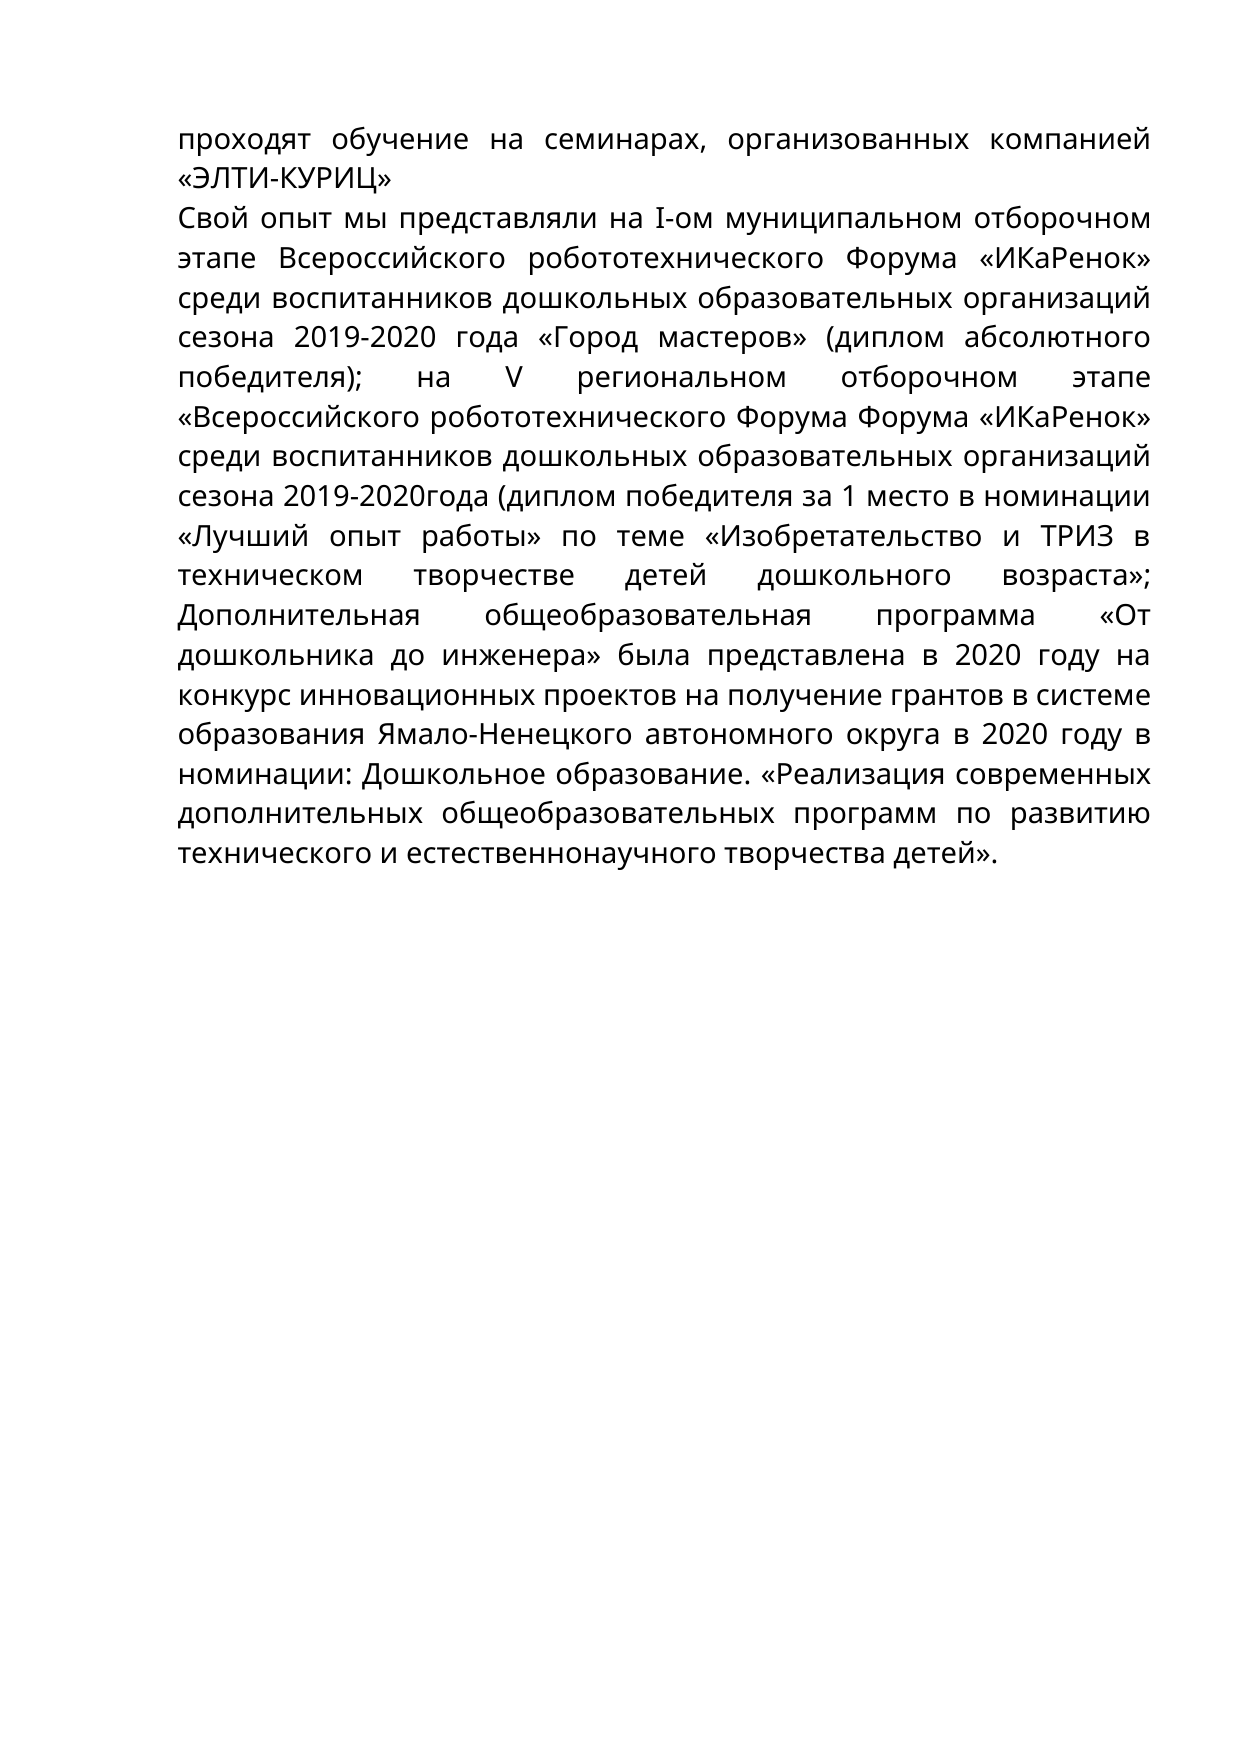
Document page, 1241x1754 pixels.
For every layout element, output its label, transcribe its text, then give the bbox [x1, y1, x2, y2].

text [177, 118, 1152, 197]
text Свой опыт мы представляли на I-ом муниципальном отборочном этапе Всероссийского робототехнического Форума «ИКаРенок» среди воспитанников дошкольных образовательных организаций сезона 2019-2020 года «Город мастеров» (диплом абсолютного победителя); на V региональном отборочном этапе «Всероссийского робототехнического Форума Форума «ИКаРенок» среди воспитанников дошкольных образовательных организаций сезона 2019-2020года (диплом победителя за 1 место в номинации «Лучший опыт работы» по теме «Изобретательство и ТРИЗ в техническом творчестве детей дошкольного возраста»; Дополнительная общеобразовательная программа «От дошкольника до инженера» была представлена в 2020 году на конкурс инновационных проектов на получение грантов в системе образования Ямало-Ненецкого автономного округа в 2020 году в номинации: Дошкольное образование. «Реализация современных дополнительных общеобразовательных программ по развитию технического и естественнонаучного творчества детей». [177, 197, 1152, 872]
